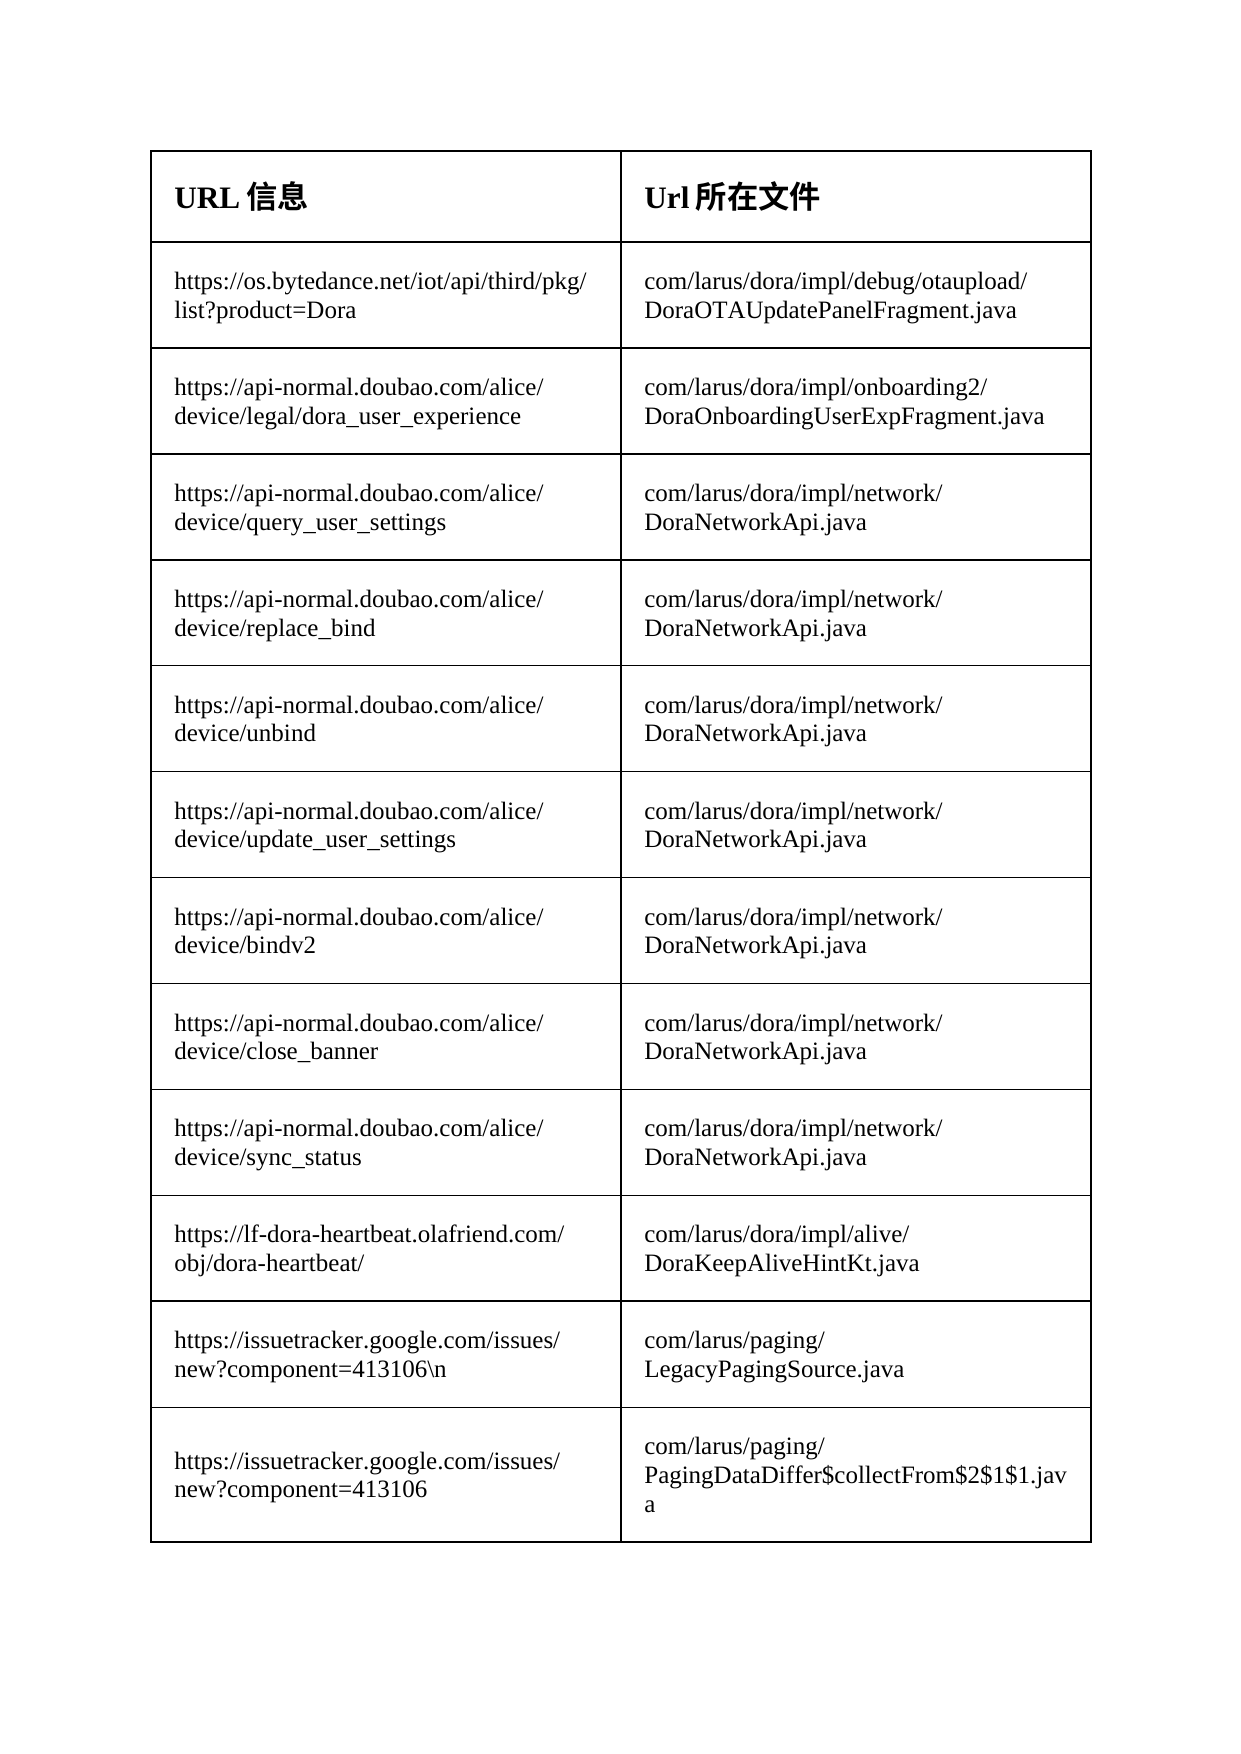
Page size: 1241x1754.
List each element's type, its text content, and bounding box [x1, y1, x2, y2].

table_cell com/larus/paging/LegacyPagingSource.java [622, 1302, 1090, 1406]
table_cell com/larus/dora/impl/network/DoraNetworkApi.java [622, 1090, 1090, 1194]
table_cell https://api-normal.doubao.com/alice/device/query_user_settings [152, 455, 620, 559]
table_cell com/larus/dora/impl/network/DoraNetworkApi.java [622, 455, 1090, 559]
table_header URL信息 [152, 152, 620, 241]
table_cell com/larus/paging/PagingDataDiffer$collectFrom$2$1$1.java [622, 1408, 1090, 1541]
table_cell https://api-normal.doubao.com/alice/device/unbind [152, 666, 620, 771]
table_cell https://api-normal.doubao.com/alice/device/legal/dora_user_experience [152, 349, 620, 453]
table_cell https://api-normal.doubao.com/alice/device/replace_bind [152, 561, 620, 665]
table_cell https://api-normal.doubao.com/alice/device/update_user_settings [152, 772, 620, 877]
table_cell com/larus/dora/impl/network/DoraNetworkApi.java [622, 878, 1090, 983]
table_cell com/larus/dora/impl/alive/DoraKeepAliveHintKt.java [622, 1196, 1090, 1300]
table_cell https://lf-dora-heartbeat.olafriend.com/obj/dora-heartbeat/ [152, 1196, 620, 1300]
table_cell com/larus/dora/impl/network/DoraNetworkApi.java [622, 984, 1090, 1088]
table_cell https://api-normal.doubao.com/alice/device/sync_status [152, 1090, 620, 1194]
table_cell https://issuetracker.google.com/issues/new?component=413106\n [152, 1302, 620, 1406]
table_header Url所在文件 [622, 152, 1090, 241]
table_cell com/larus/dora/impl/onboarding2/DoraOnboardingUserExpFragment.java [622, 349, 1090, 453]
table_cell com/larus/dora/impl/network/DoraNetworkApi.java [622, 666, 1090, 771]
table_cell com/larus/dora/impl/debug/otaupload/DoraOTAUpdatePanelFragment.java [622, 243, 1090, 347]
table_cell https://os.bytedance.net/iot/api/third/pkg/list?product=Dora [152, 243, 620, 347]
table_cell https://issuetracker.google.com/issues/new?component=413106 [152, 1408, 620, 1541]
table_cell com/larus/dora/impl/network/DoraNetworkApi.java [622, 561, 1090, 665]
table_cell https://api-normal.doubao.com/alice/device/bindv2 [152, 878, 620, 983]
table_cell https://api-normal.doubao.com/alice/device/close_banner [152, 984, 620, 1088]
table_cell com/larus/dora/impl/network/DoraNetworkApi.java [622, 772, 1090, 877]
